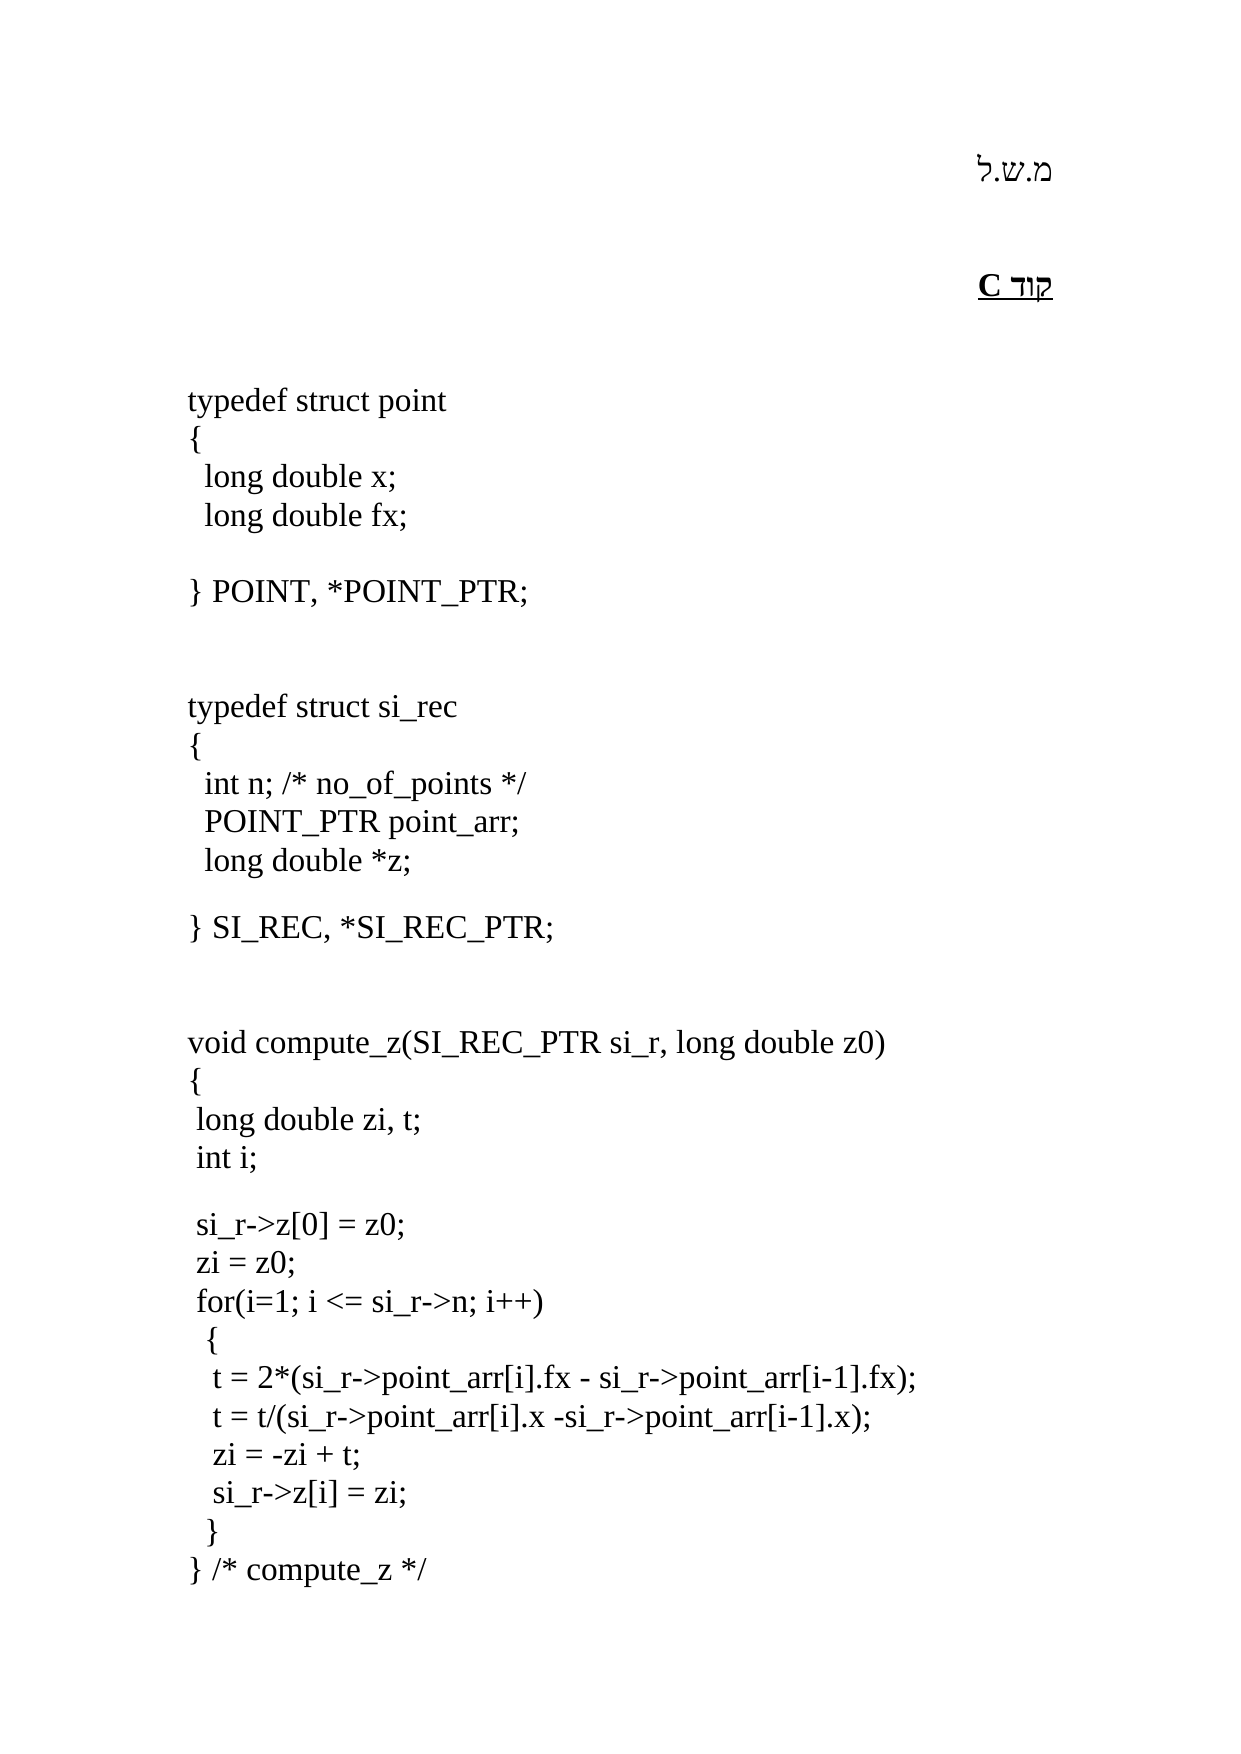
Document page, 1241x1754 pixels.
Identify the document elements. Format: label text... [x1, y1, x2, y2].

text } [187, 1511, 1053, 1549]
text int n; /* no_of_points */ [187, 763, 1053, 802]
text int i; [187, 1137, 1053, 1175]
text long double *z; [187, 840, 1053, 878]
text long double zi, t; [187, 1099, 1053, 1137]
text si_r->z[0] = z0; [187, 1204, 1053, 1242]
text } /* compute_z */ [187, 1549, 1053, 1587]
text for(i=1; i <= si_r->n; i++) [187, 1281, 1053, 1319]
text zi = z0; [187, 1242, 1053, 1281]
text long double fx; [187, 495, 1053, 533]
text t = 2*(si_r->point_arr[i].fx - si_r->point_arr[i-1].fx); [187, 1357, 1053, 1396]
text long double x; [187, 457, 1053, 495]
text zi = -zi + t; [187, 1434, 1053, 1472]
text typedef struct si_rec [187, 687, 1053, 725]
text { [187, 1060, 1053, 1099]
text void compute_z(SI_REC_PTR si_r, long double z0) [187, 1022, 1053, 1060]
text { [187, 418, 1053, 457]
text } POINT, *POINT_PTR; [187, 572, 1053, 610]
text { [187, 725, 1053, 763]
text t = t/(si_r->point_arr[i].x -si_r->point_arr[i-1].x); [187, 1396, 1053, 1434]
text POINT_PTR point_arr; [187, 802, 1053, 840]
text typedef struct point [187, 380, 1053, 418]
text קוד C [187, 265, 1053, 303]
text si_r->z[i] = zi; [187, 1472, 1053, 1511]
text { [187, 1319, 1053, 1357]
text } SI_REC, *SI_REC_PTR; [187, 907, 1053, 945]
text מ.ש.ל [187, 150, 1053, 188]
